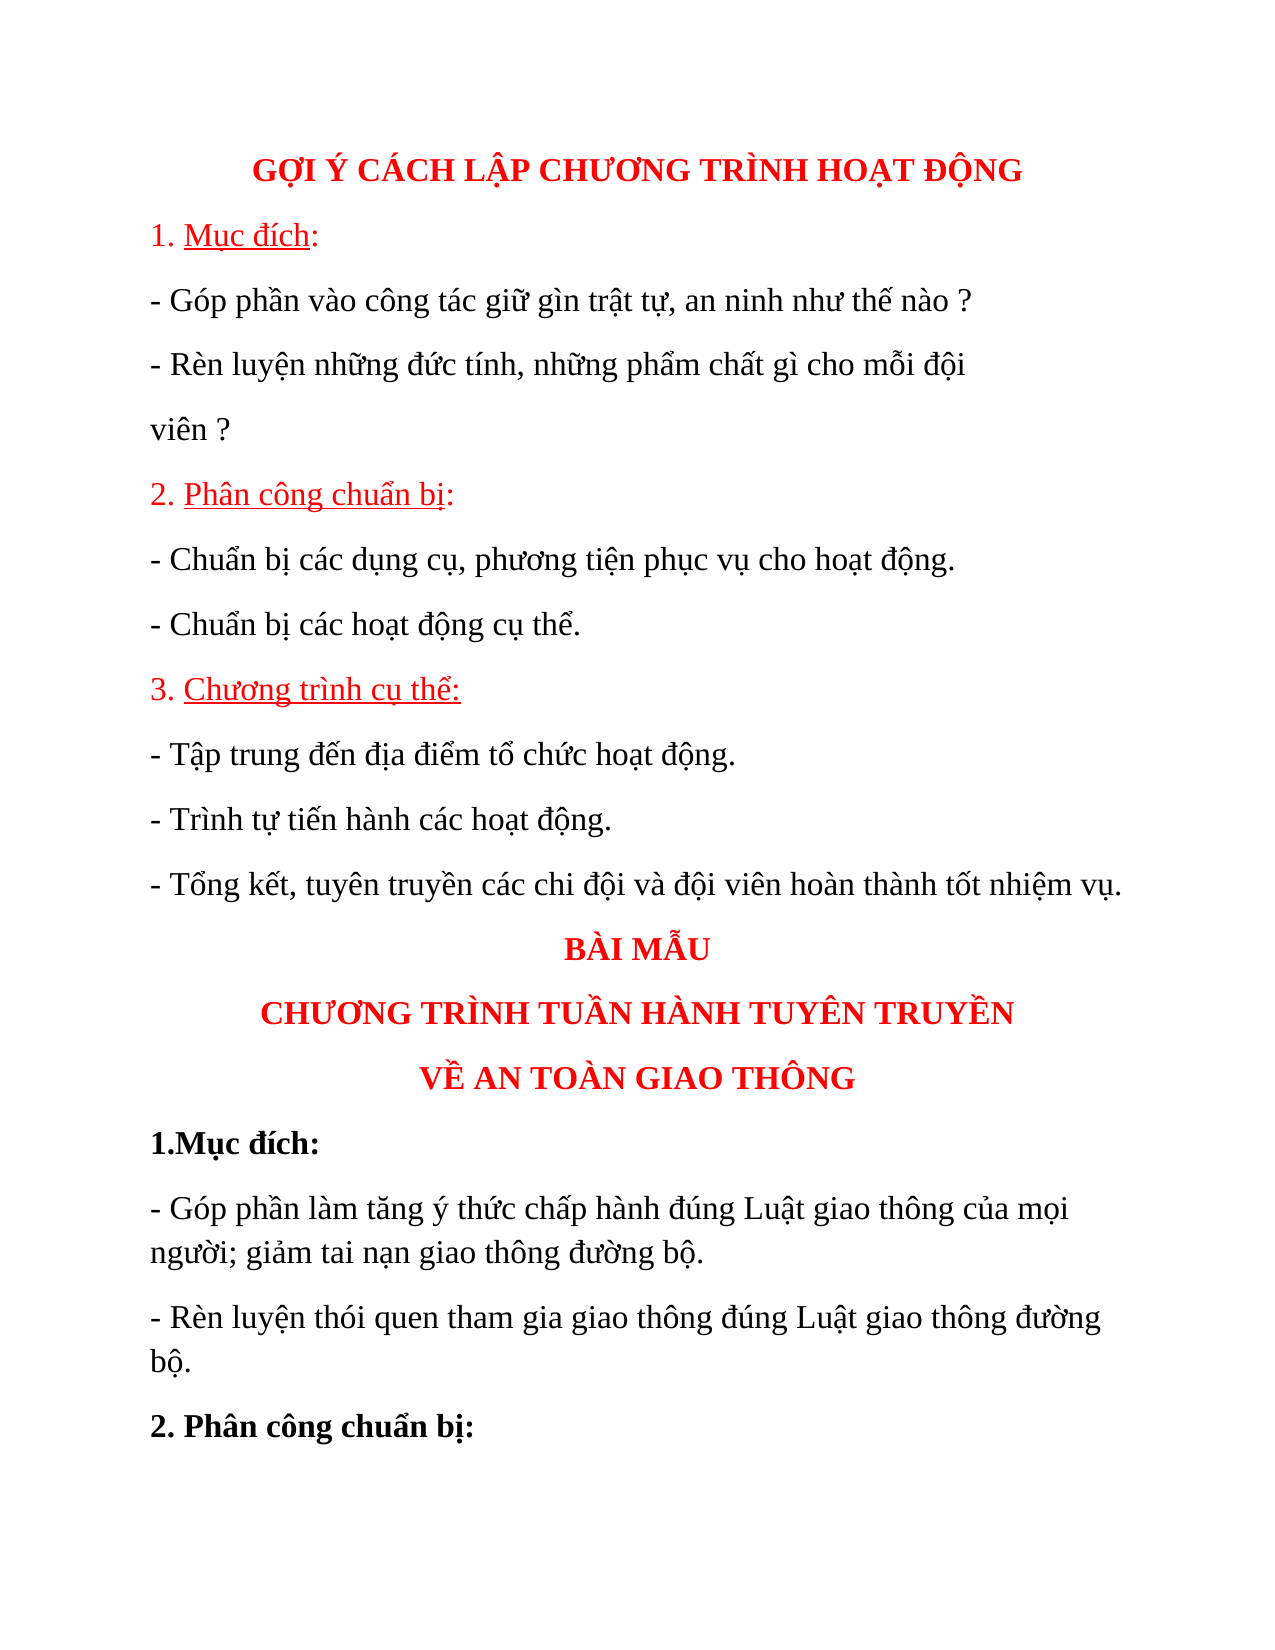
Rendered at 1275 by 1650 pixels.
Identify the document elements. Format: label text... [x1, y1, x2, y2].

text BÀI MẪU [150, 929, 1125, 967]
text - Trình tự tiến hành các hoạt động. [150, 799, 1125, 837]
text 2. Phân công chuẩn bị: [150, 474, 1125, 513]
text 3. Chương trình cụ thể: [150, 669, 1125, 707]
text CHƯƠNG TRÌNH TUẦN HÀNH TUYÊN TRUYỀN [150, 994, 1125, 1032]
text - Góp phần làm tăng ý thức chấp hành đúng Luật giao thông của mọi người; giảm tai nạn giao thông đường bộ. [150, 1188, 1125, 1271]
text GỢI Ý CÁCH LẬP CHƯƠNG TRÌNH HOẠT ĐỘNG [150, 150, 1125, 188]
text - Chuẩn bị các dụng cụ, phương tiện phục vụ cho hoạt động. [150, 539, 1125, 578]
text 1.Mục đích: [150, 1123, 1125, 1162]
text 1. Mục đích: [150, 215, 1125, 253]
text - Tổng kết, tuyên truyền các chi đội và đội viên hoàn thành tốt nhiệm vụ. [150, 864, 1125, 902]
text - Góp phần vào công tác giữ gìn trật tự, an ninh như thế nào ? [150, 280, 1125, 318]
text VỀ AN TOÀN GIAO THÔNG [150, 1058, 1125, 1097]
text viên ? [150, 409, 1125, 448]
text - Tập trung đến địa điểm tổ chức hoạt động. [150, 734, 1125, 772]
text - Rèn luyện thói quen tham gia giao thông đúng Luật giao thông đường bộ. [150, 1297, 1125, 1380]
text - Rèn luyện những đức tính, những phẩm chất gì cho mỗi đội [150, 345, 1125, 383]
text 2. Phân công chuẩn bị: [150, 1406, 1125, 1444]
text - Chuẩn bị các hoạt động cụ thể. [150, 604, 1125, 643]
